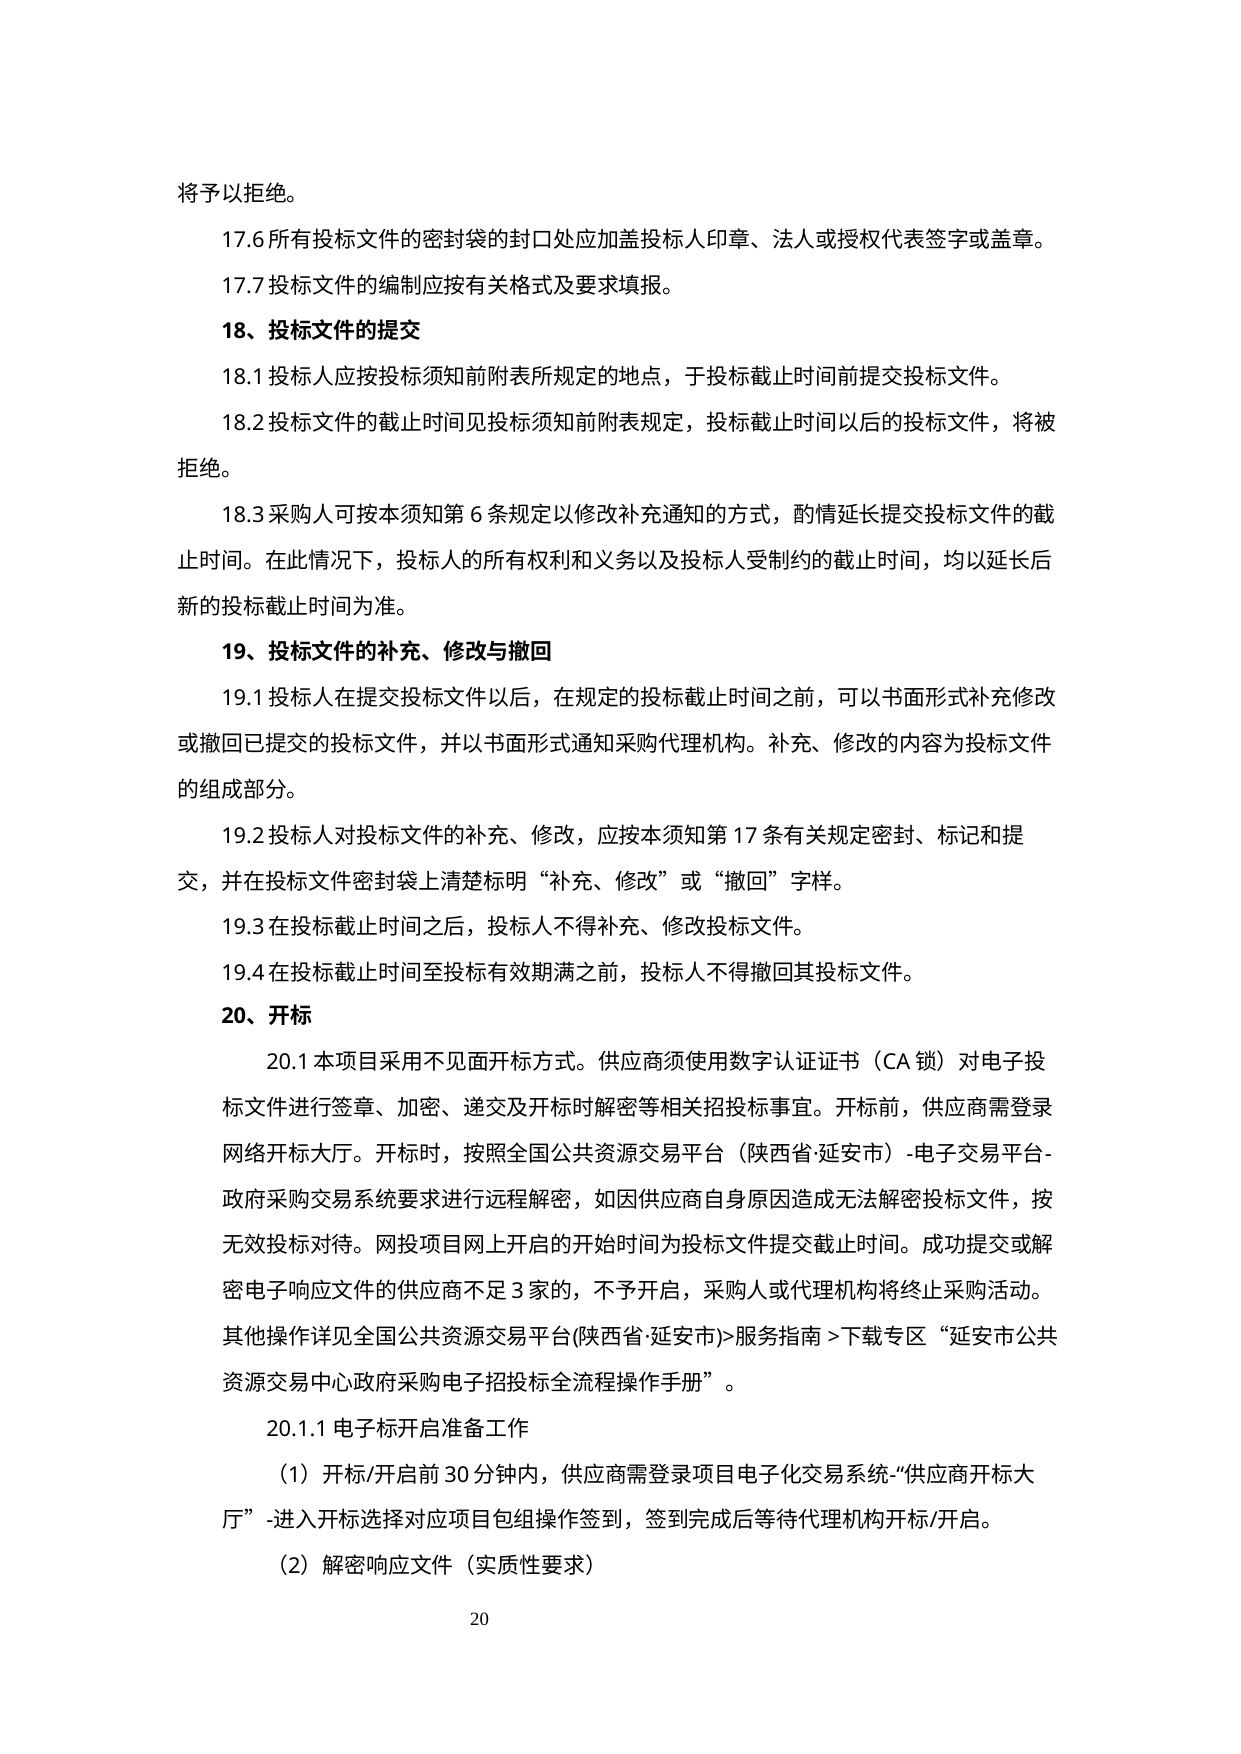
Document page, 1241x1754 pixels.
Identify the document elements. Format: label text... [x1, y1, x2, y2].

text 18.2投标文件的截止时间见投标须知前附表规定，投标截止时间以后的投标文件，将被拒绝。 [177, 391, 1063, 483]
text 17.7投标文件的编制应按有关格式及要求填报。 [177, 254, 1063, 299]
text 19.1投标人在提交投标文件以后，在规定的投标截止时间之前，可以书面形式补充修改或撤回已提交的投标文件，并以书面形式通知采购代理机构。补充、修改的内容为投标文件的组成部分。 [177, 666, 1063, 804]
text 20.1本项目采用不见面开标方式。供应商须使用数字认证证书（CA锁）对电子投标文件进行签章、加密、递交及开标时解密等相关招投标事宜。开标前，供应商需登录网络开标大厅。开标时，按照全国公共资源交易平台（陕西省·延安市）-电子交易平台-政府采购交易系统要求进行远程解密，如因供应商自身原因造成无法解密投标文件，按无效投标对待。网投项目网上开启的开始时间为投标文件提交截止时间。成功提交或解密电子响应文件的供应商不足3家的，不予开启，采购人或代理机构将终止采购活动。其他操作详见全国公共资源交易平台(陕西省·延安市)>服务指南 >下载专区“延安市公共资源交易中心政府采购电子招投标全流程操作手册”。 [222, 1033, 1063, 1399]
text （2）解密响应文件（实质性要求） [222, 1537, 1063, 1583]
text （1）开标/开启前30分钟内，供应商需登录项目电子化交易系统-“供应商开标大厅”-进入开标选择对应项目包组操作签到，签到完成后等待代理机构开标/开启。 [222, 1445, 1063, 1537]
subtitle 18、投标文件的提交 [177, 299, 1063, 345]
subtitle 20、开标 [177, 987, 1063, 1033]
text 19.4在投标截止时间至投标有效期满之前，投标人不得撤回其投标文件。 [177, 941, 1063, 987]
subtitle 19、投标文件的补充、修改与撤回 [177, 620, 1063, 666]
text 17.6所有投标文件的密封袋的封口处应加盖投标人印章、法人或授权代表签字或盖章。 [177, 208, 1063, 254]
text 20.1.1电子标开启准备工作 [222, 1399, 1063, 1445]
text 18.1投标人应按投标须知前附表所规定的地点，于投标截止时间前提交投标文件。 [177, 345, 1063, 391]
text 18.3采购人可按本须知第6条规定以修改补充通知的方式，酌情延长提交投标文件的截止时间。在此情况下，投标人的所有权利和义务以及投标人受制约的截止时间，均以延长后新的投标截止时间为准。 [177, 483, 1063, 620]
text 19.3在投标截止时间之后，投标人不得补充、修改投标文件。 [177, 895, 1063, 941]
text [177, 162, 1063, 208]
text 19.2投标人对投标文件的补充、修改，应按本须知第17条有关规定密封、标记和提交，并在投标文件密封袋上清楚标明“补充、修改”或“撤回”字样。 [177, 804, 1063, 895]
